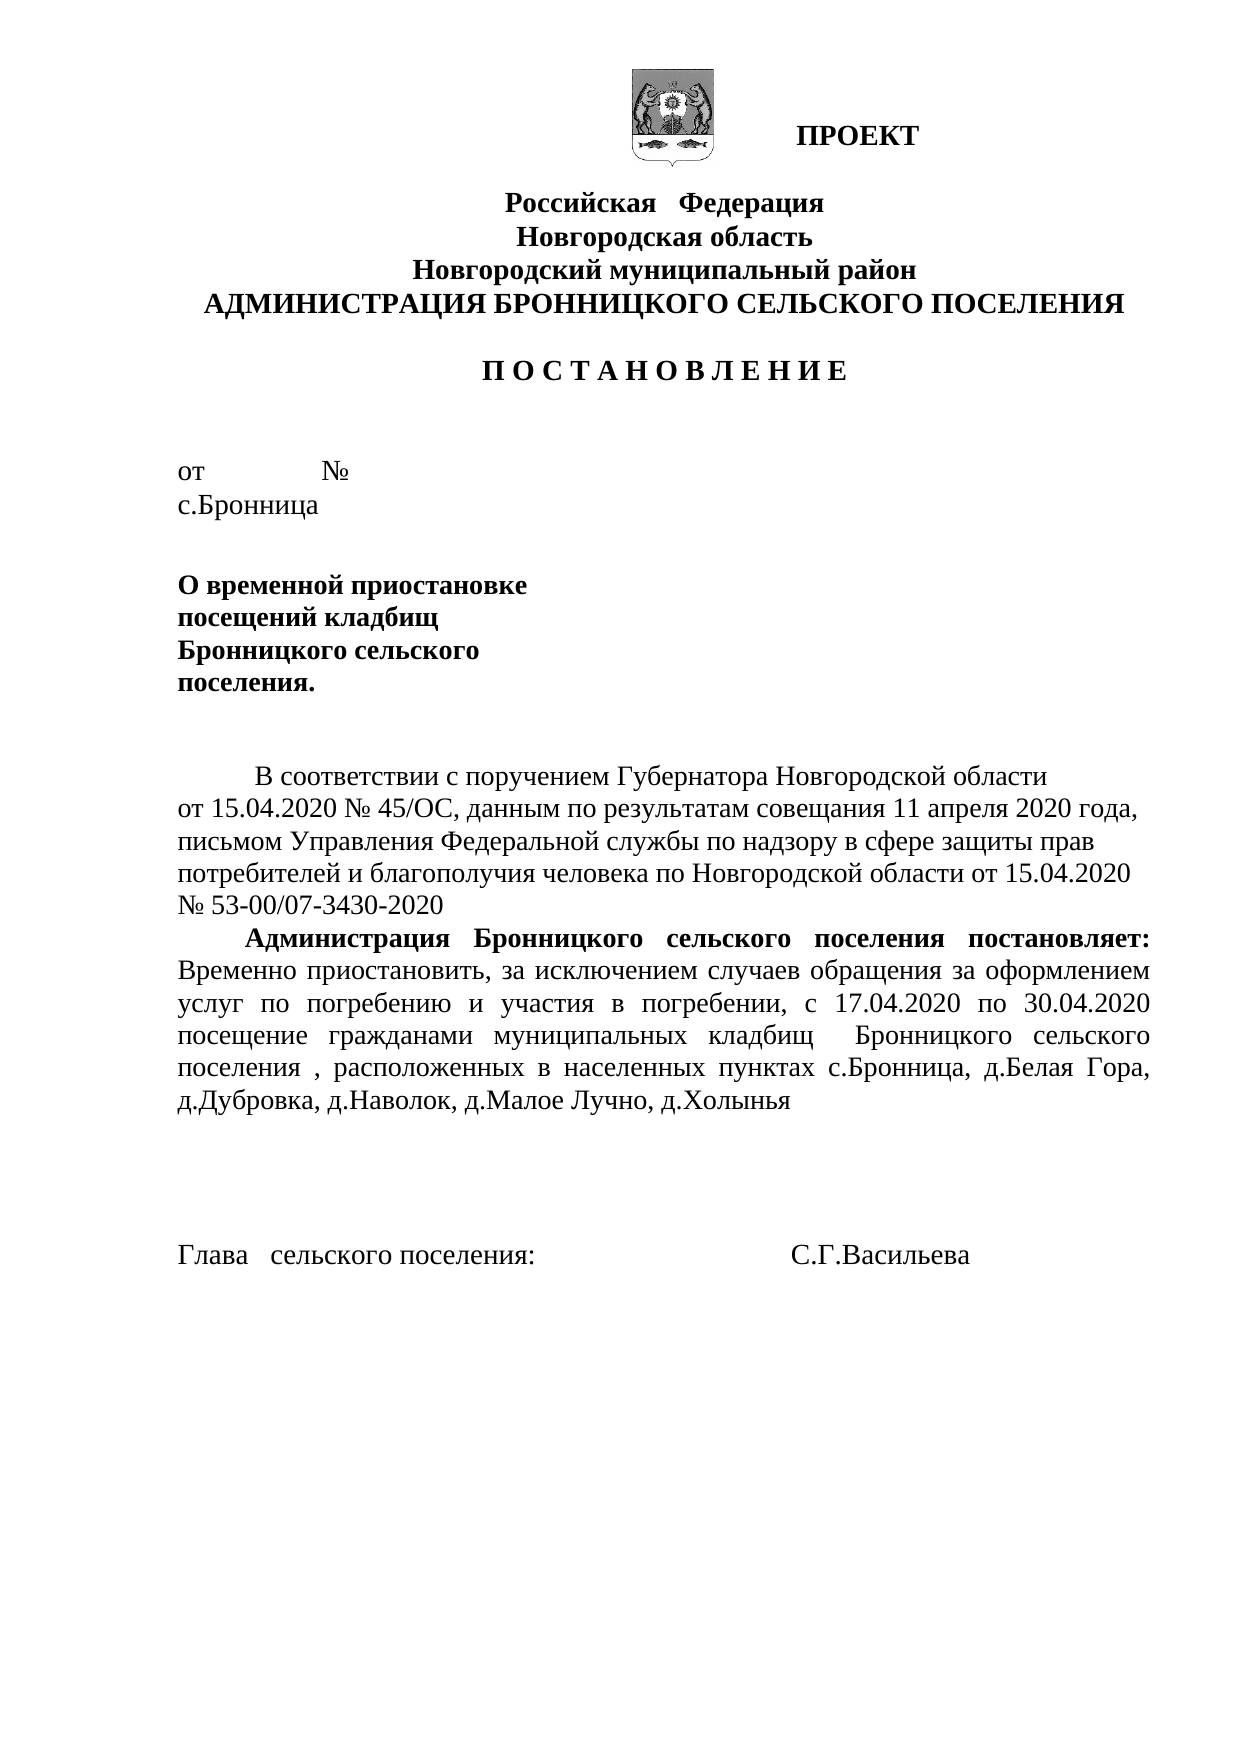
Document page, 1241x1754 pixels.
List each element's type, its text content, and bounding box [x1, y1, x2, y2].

text с.Бронница [177, 487, 1152, 521]
text Российская Федерация [177, 185, 1152, 219]
text В соответствии с поручением Губернатора Новгородской области от 15.04.2020 № 45/ОС, данным по результатам совещания 11 апреля 2020 года, письмом Управления Федеральной службы по надзору в сфере защиты прав потребителей и благополучия человека по Новгородской области от 15.04.2020 № 53-00/07-3430-2020 [177, 759, 1152, 921]
text ПРОЕКТ [177, 118, 1152, 152]
text Новгородский муниципальный район [177, 252, 1152, 286]
text АДМИНИСТРАЦИЯ БРОННИЦКОГО СЕЛЬСКОГО ПОСЕЛЕНИЯ [177, 286, 1152, 319]
text П О С Т А Н О В Л Е Н И Е [177, 353, 1152, 386]
text Глава сельского поселения: С.Г.Васильева [177, 1237, 1152, 1271]
text Новгородская область [177, 219, 1152, 252]
text Администрация Бронницкого сельского поселения постановляет: Временно приостановить, за исключением случаев обращения за оформлением услуг по погребению и участия в погребении, с 17.04.2020 по 30.04.2020 посещение гражданами муниципальных кладбищ Бронницкого сельского поселения , расположенных в населенных пунктах с.Бронница, д.Белая Гора, д.Дубровка, д.Наволок, д.Малое Лучно, д.Холынья [177, 921, 1152, 1115]
table_header О временной приостановке посещений кладбищ Бронницкого сельского поселения. [177, 568, 619, 759]
text от № [177, 453, 1152, 487]
